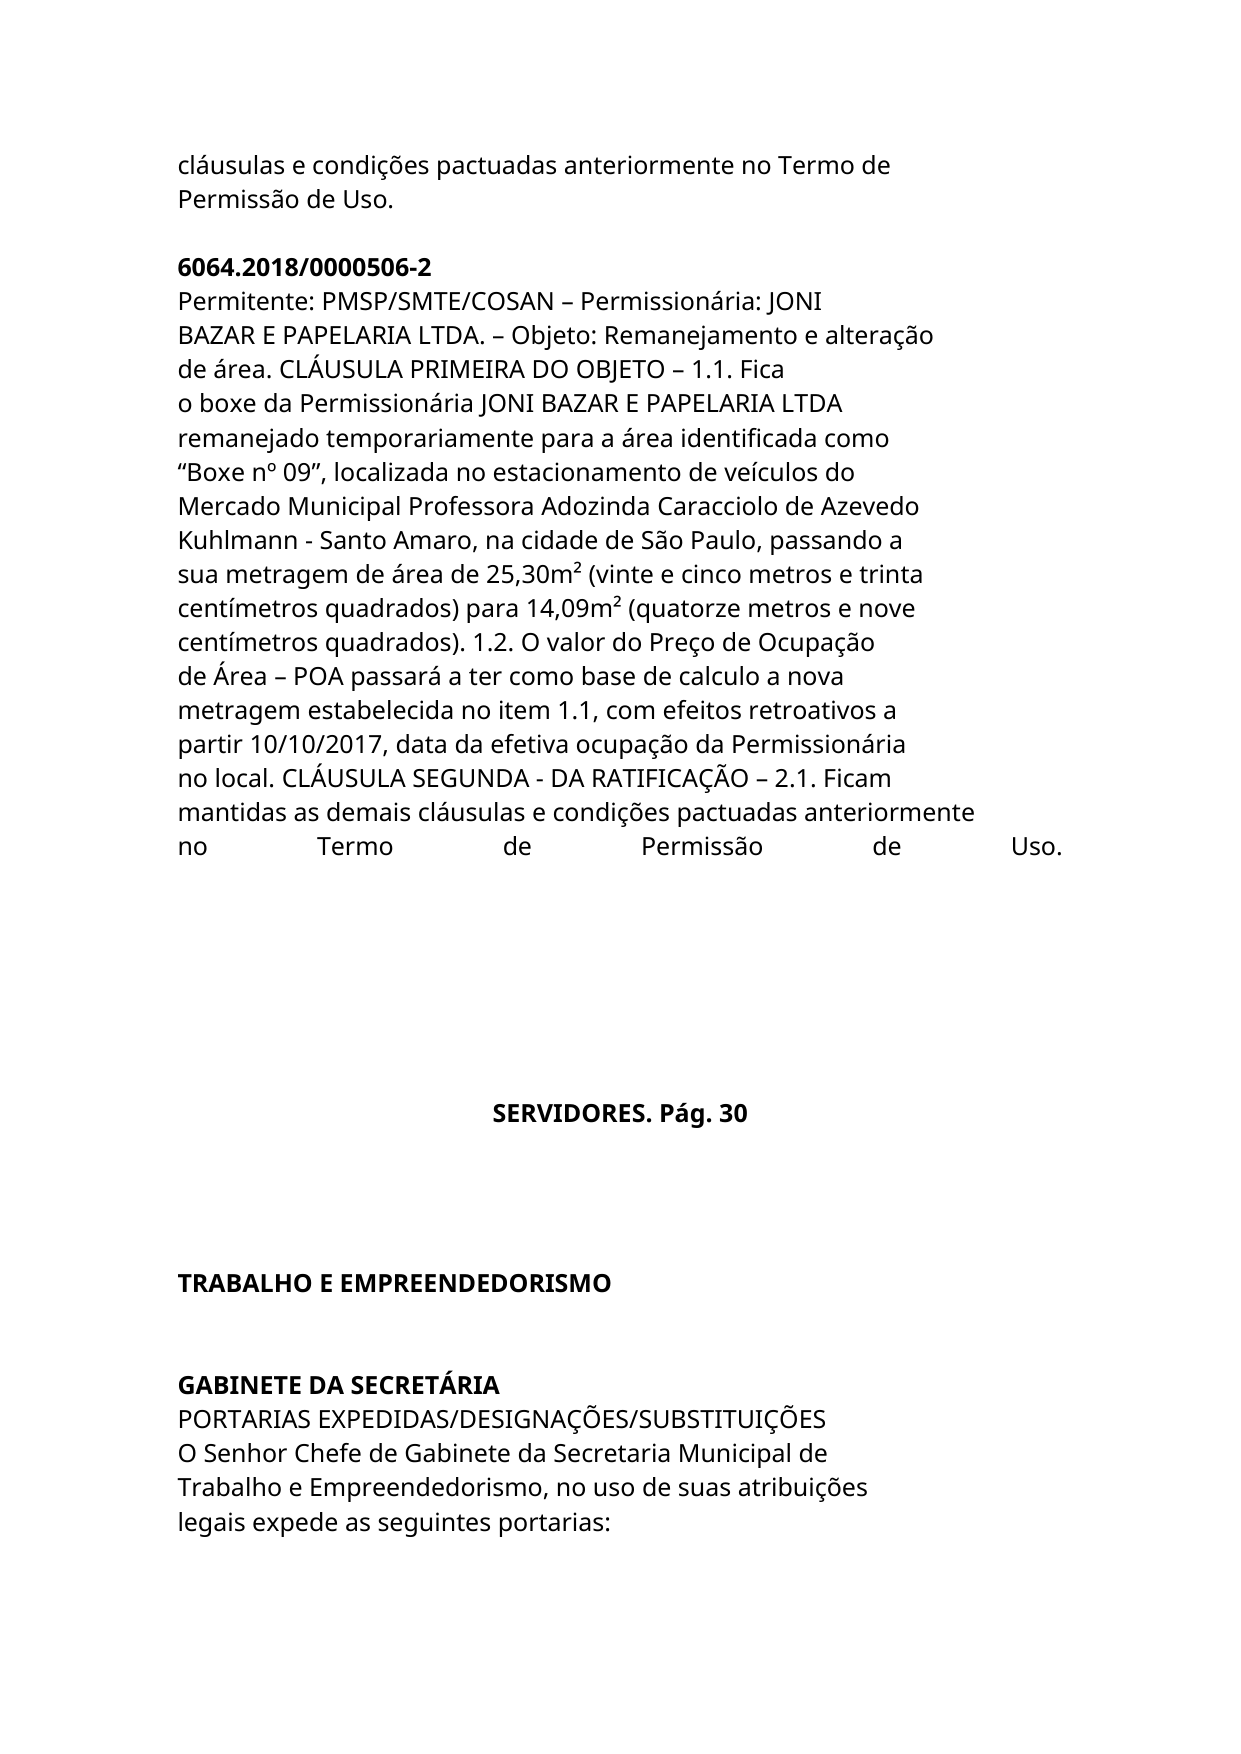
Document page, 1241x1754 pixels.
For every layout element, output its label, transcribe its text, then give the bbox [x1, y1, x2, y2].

text centímetros quadrados) para 14,09m² (quatorze metros e nove [177, 591, 1063, 624]
text no local. CLÁUSULA SEGUNDA - DA RATIFICAÇÃO – 2.1. Ficam [177, 761, 1063, 795]
text TRABALHO E EMPREENDEDORISMO [177, 1266, 1063, 1300]
text cláusulas e condições pactuadas anteriormente no Termo de [177, 148, 1063, 182]
text 6064.2018/0000506-2 [177, 250, 1063, 284]
text SERVIDORES. Pág. 30 [177, 1095, 1063, 1129]
text partir 10/10/2017, data da efetiva ocupação da Permissionária [177, 727, 1063, 761]
text no Termo de Permissão de Uso. [177, 829, 1063, 891]
text “Boxe nº 09”, localizada no estacionamento de veículos do [177, 454, 1063, 488]
text mantidas as demais cláusulas e condições pactuadas anteriormente [177, 795, 1063, 829]
text remanejado temporariamente para a área identificada como [177, 420, 1063, 454]
text O Senhor Chefe de Gabinete da Secretaria Municipal de [177, 1436, 1063, 1470]
text Permitente: PMSP/SMTE/COSAN – Permissionária: JONI [177, 284, 1063, 318]
text Trabalho e Empreendedorismo, no uso de suas atribuições [177, 1470, 1063, 1504]
text Mercado Municipal Professora Adozinda Caracciolo de Azevedo [177, 488, 1063, 522]
text metragem estabelecida no item 1.1, com efeitos retroativos a [177, 693, 1063, 727]
text legais expede as seguintes portarias: [177, 1504, 1063, 1538]
text de Área – POA passará a ter como base de calculo a nova [177, 659, 1063, 693]
text PORTARIAS EXPEDIDAS/DESIGNAÇÕES/SUBSTITUIÇÕES [177, 1402, 1063, 1436]
text Permissão de Uso. [177, 182, 1063, 216]
text sua metragem de área de 25,30m² (vinte e cinco metros e trinta [177, 556, 1063, 591]
text de área. CLÁUSULA PRIMEIRA DO OBJETO – 1.1. Fica [177, 352, 1063, 386]
text GABINETE DA SECRETÁRIA [177, 1368, 1063, 1402]
text centímetros quadrados). 1.2. O valor do Preço de Ocupação [177, 624, 1063, 659]
text o boxe da Permissionária JONI BAZAR E PAPELARIA LTDA [177, 386, 1063, 420]
text BAZAR E PAPELARIA LTDA. – Objeto: Remanejamento e alteração [177, 318, 1063, 352]
text Kuhlmann - Santo Amaro, na cidade de São Paulo, passando a [177, 522, 1063, 556]
